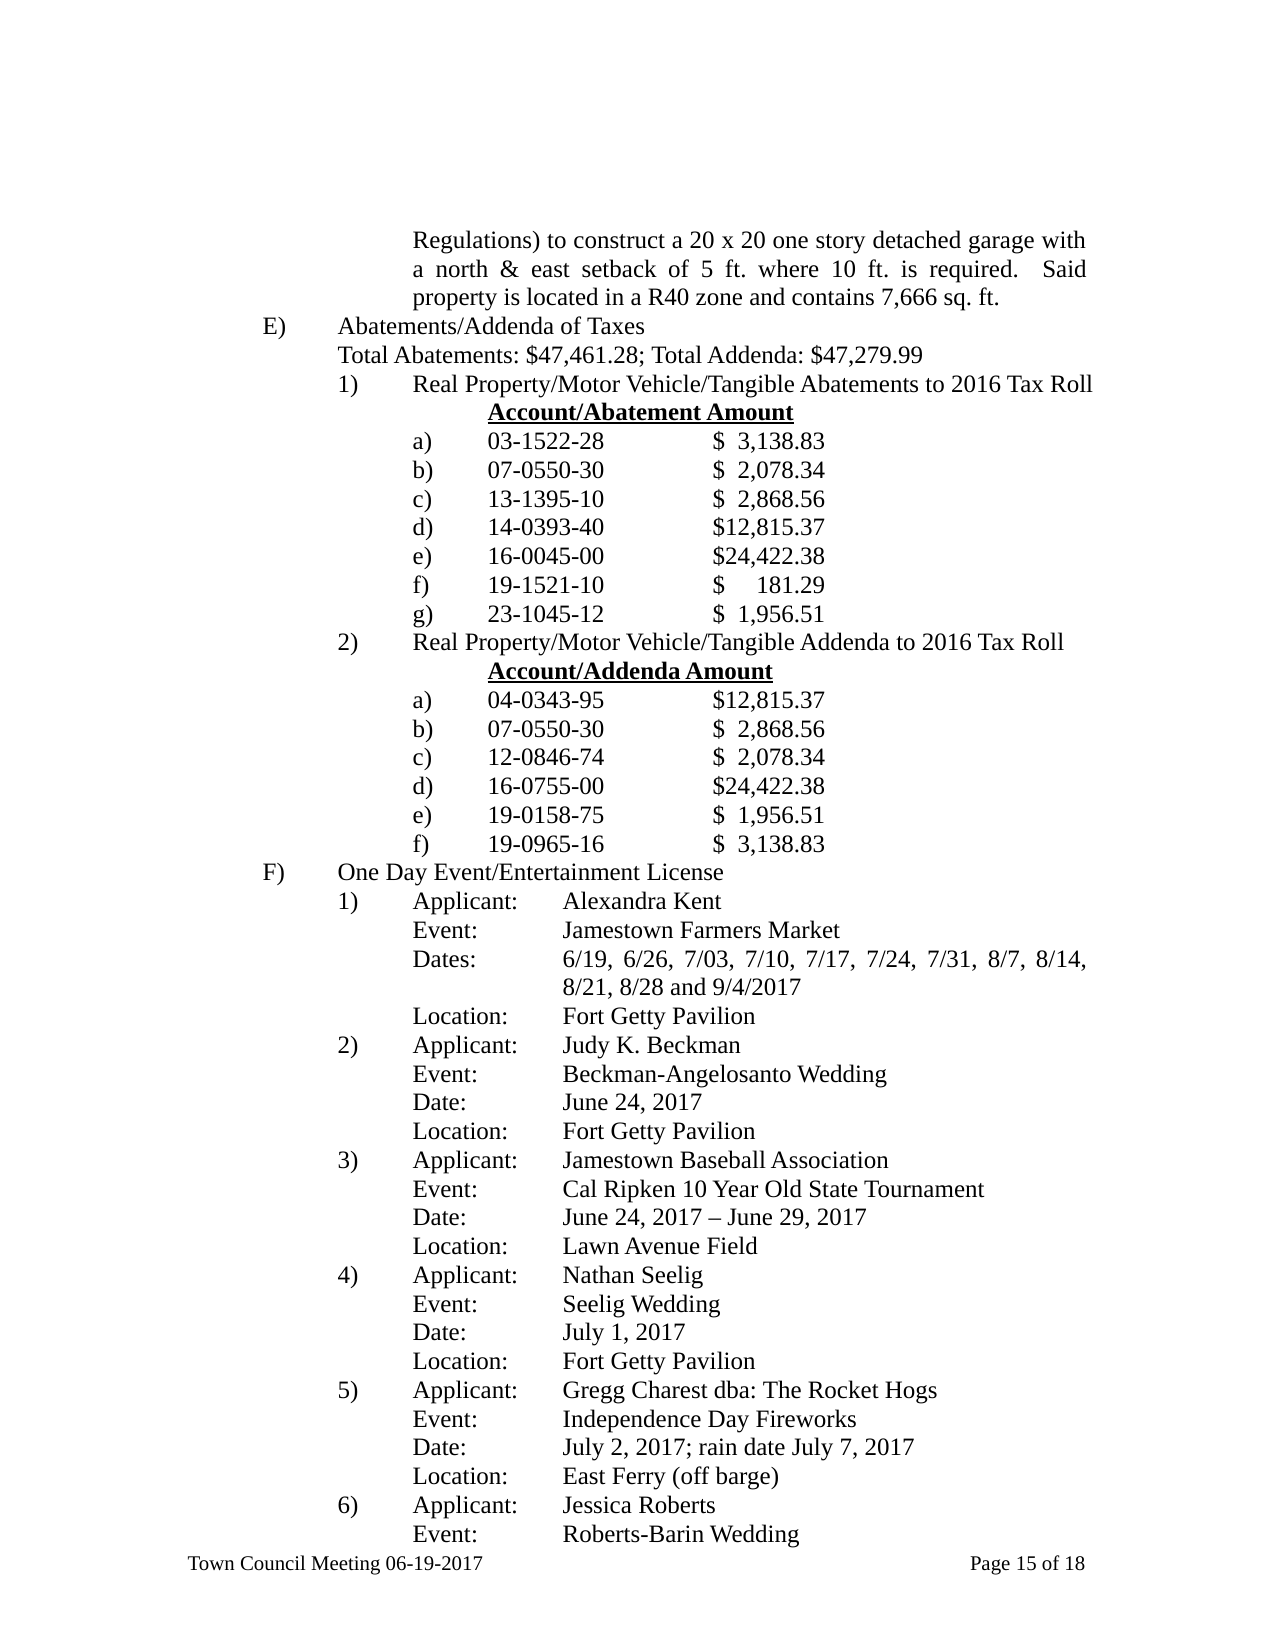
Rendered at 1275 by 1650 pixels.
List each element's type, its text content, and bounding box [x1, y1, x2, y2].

subtitle Applicant: Jessica Roberts [225, 1490, 1087, 1519]
subtitle One Day Event/Entertainment License [262, 857, 1087, 886]
subtitle 23-1045-12 $ 1,956.51 [403, 599, 1087, 627]
subtitle Real Property/Motor Vehicle/Tangible Addenda to 2016 Tax Roll [337, 627, 1087, 656]
subtitle Applicant: Nathan Seelig [225, 1260, 1087, 1289]
text Date: June 24, 2017 – June 29, 2017 [187, 1202, 1087, 1231]
subtitle Applicant: Gregg Charest dba: The Rocket Hogs [225, 1375, 1087, 1404]
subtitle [337, 225, 1087, 311]
subtitle 16-0755-00 $24,422.38 [403, 771, 1087, 800]
subtitle 19-1521-10 $ 181.29 [403, 570, 1087, 599]
subtitle 07-0550-30 $ 2,078.34 [412, 455, 1087, 484]
subtitle 14-0393-40 $12,815.37 [412, 512, 1087, 541]
subtitle Applicant: Alexandra Kent [337, 886, 1087, 915]
text Date: June 24, 2017 [187, 1087, 1087, 1116]
text Account/Abatement Amount [187, 397, 1087, 426]
subtitle Real Property/Motor Vehicle/Tangible Abatements to 2016 Tax Roll [337, 369, 1097, 397]
text Event: Seelig Wedding [187, 1289, 1087, 1317]
text Location: Lawn Avenue Field [187, 1231, 1087, 1260]
subtitle Location: Fort Getty Pavilion [337, 1001, 1087, 1030]
subtitle 04-0343-95 $12,815.37 [187, 685, 1087, 714]
text Date: July 1, 2017 [187, 1317, 1087, 1346]
text Location: East Ferry (off barge) [187, 1461, 1087, 1490]
subtitle 12-0846-74 $ 2,078.34 [403, 742, 1087, 771]
subtitle 07-0550-30 $ 2,868.56 [412, 714, 1087, 742]
subtitle Event: Beckman-Angelosanto Wedding [337, 1059, 1087, 1087]
subtitle 19-0965-16 $ 3,138.83 [403, 829, 1087, 857]
subtitle Dates: 6/19, 6/26, 7/03, 7/10, 7/17, 7/24, 7/31, 8/7, 8/14, 8/21, 8/28 and 9/4/2017 [337, 944, 1087, 1001]
subtitle Event: Jamestown Farmers Market [337, 915, 1087, 944]
subtitle Applicant: Judy K. Beckman [225, 1030, 1087, 1059]
subtitle Abatements/Addenda of Taxes [262, 311, 1087, 340]
subtitle 13-1395-10 $ 2,868.56 [412, 484, 1087, 512]
text Account/Addenda Amount [187, 656, 1087, 685]
subtitle Applicant: Jamestown Baseball Association [225, 1145, 1087, 1174]
subtitle 16-0045-00 $24,422.38 [403, 541, 1087, 570]
subtitle 03-1522-28 $ 3,138.83 [187, 426, 1087, 455]
text Location: Fort Getty Pavilion [187, 1116, 1087, 1145]
text Event: Independence Day Fireworks [187, 1404, 1087, 1432]
text Event: Roberts-Barin Wedding [187, 1519, 1087, 1547]
subtitle Event: Cal Ripken 10 Year Old State Tournament [337, 1174, 1087, 1202]
subtitle 19-0158-75 $ 1,956.51 [403, 800, 1087, 829]
subtitle Total Abatements: $47,461.28; Total Addenda: $47,279.99 [300, 340, 1087, 369]
text Location: Fort Getty Pavilion [187, 1346, 1087, 1375]
text Date: July 2, 2017; rain date July 7, 2017 [187, 1432, 1087, 1461]
